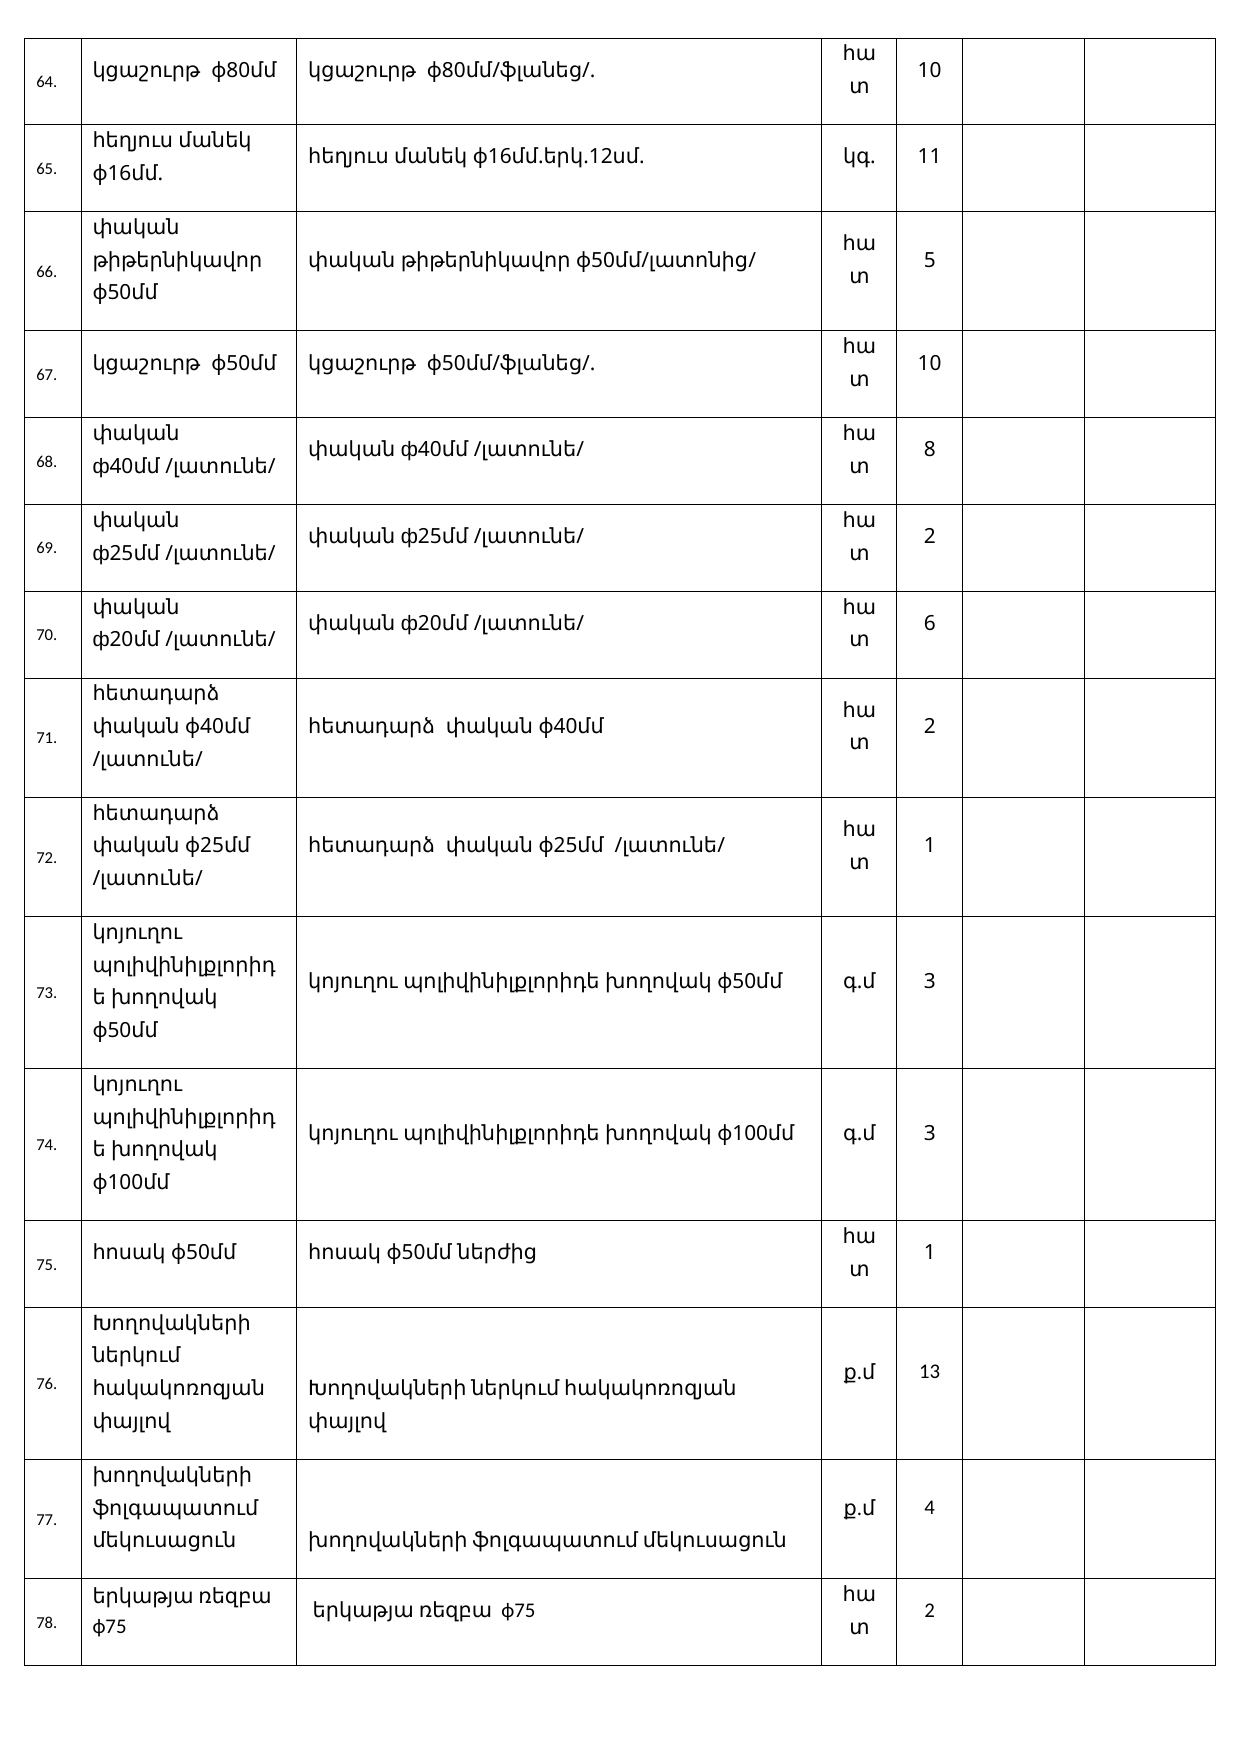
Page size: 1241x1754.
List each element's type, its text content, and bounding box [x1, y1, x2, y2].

table_cell [1085, 1221, 1215, 1307]
table_cell հատ [822, 505, 896, 591]
table_cell հետադարձ փական ф25մմ /լատունե/ [297, 798, 821, 916]
table_cell հետադարձ փական ф40մմ /լատունե/ [82, 679, 296, 797]
table_cell փական ф20մմ /լատունե/ [82, 592, 296, 677]
table_cell կոյուղու պոլիվինիլքլորիդե խողովակ ф100մմ [82, 1069, 296, 1220]
table_cell փական թիթերնիկավոր ф50մմ/լատոնից/ [297, 212, 821, 330]
table_cell [1085, 125, 1215, 211]
table_cell կցաշուրթ ф80մմ/ֆլանեց/. [297, 39, 821, 124]
table_cell [963, 679, 1084, 797]
table_cell հատ [822, 798, 896, 916]
table_cell հոսակ ф50մմ [82, 1221, 296, 1307]
table_cell [25, 505, 81, 591]
table_cell ք.մ [822, 1460, 896, 1578]
table_cell [1085, 798, 1215, 916]
table_cell [1085, 331, 1215, 417]
table_cell հետադարձ փական ф40մմ [297, 679, 821, 797]
table_cell [963, 917, 1084, 1068]
table_cell 11 [897, 125, 962, 211]
table_cell [963, 1069, 1084, 1220]
table_cell [1085, 418, 1215, 504]
table_cell [963, 1460, 1084, 1578]
table_cell 1 [897, 798, 962, 916]
table_cell հոսակ ф50մմ ներժից [297, 1221, 821, 1307]
table_cell [25, 1221, 81, 1307]
table_cell փական ф40մմ /լատունե/ [297, 418, 821, 504]
table_cell [25, 331, 81, 417]
table_cell [25, 679, 81, 797]
table_cell փական թիթերնիկավոր ф50մմ [82, 212, 296, 330]
table_cell [25, 1460, 81, 1578]
table_cell [963, 1221, 1084, 1307]
table_cell 2 [897, 1579, 962, 1665]
table_cell [963, 798, 1084, 916]
table_cell 5 [897, 212, 962, 330]
table_cell հատ [822, 592, 896, 677]
table_cell [1085, 679, 1215, 797]
table_cell 6 [897, 592, 962, 677]
table_cell [963, 331, 1084, 417]
table_cell հատ [822, 1221, 896, 1307]
table_cell փական ф20մմ /լատունե/ [297, 592, 821, 677]
table_cell [963, 212, 1084, 330]
table_cell [963, 505, 1084, 591]
table_cell փական ф25մմ /լատունե/ [82, 505, 296, 591]
table_cell 13 [897, 1308, 962, 1459]
table_cell [963, 39, 1084, 124]
table_cell հեղյուս մանեկ ф16մմ. [82, 125, 296, 211]
table_cell Խողովակների ներկում հակակոռոզյան փայլով [297, 1308, 821, 1459]
table_cell 3 [897, 917, 962, 1068]
table_cell [25, 1069, 81, 1220]
table_cell [1085, 1069, 1215, 1220]
table_cell հատ [822, 212, 896, 330]
table_cell Խողովակների ներկում հակակոռոզյան փայլով [82, 1308, 296, 1459]
table_cell [1085, 212, 1215, 330]
table_cell [1085, 1460, 1215, 1578]
table_cell [1085, 505, 1215, 591]
table_cell [1085, 1308, 1215, 1459]
table_cell [25, 39, 81, 124]
table_cell հետադարձ փական ф25մմ /լատունե/ [82, 798, 296, 916]
table_cell 2 [897, 505, 962, 591]
table_cell [963, 1308, 1084, 1459]
table_cell խողովակների ֆոլգապատում մեկուսացուն [297, 1460, 821, 1578]
table_cell հատ [822, 679, 896, 797]
table_cell հատ [822, 331, 896, 417]
table_cell երկաթյա ռեզբա ф75 [297, 1579, 821, 1665]
table_cell կոյուղու պոլիվինիլքլորիդե խողովակ ф100մմ [297, 1069, 821, 1220]
table_cell [25, 1579, 81, 1665]
table_cell հատ [822, 1579, 896, 1665]
table_cell 8 [897, 418, 962, 504]
table_cell կգ. [822, 125, 896, 211]
table_cell խողովակների ֆոլգապատում մեկուսացուն [82, 1460, 296, 1578]
table_cell ք.մ [822, 1308, 896, 1459]
table_cell [963, 592, 1084, 677]
table_cell [1085, 592, 1215, 677]
table_cell [25, 125, 81, 211]
table_cell 10 [897, 331, 962, 417]
table_cell հեղյուս մանեկ ф16մմ.երկ.12սմ. [297, 125, 821, 211]
table_cell [25, 212, 81, 330]
table_cell 1 [897, 1221, 962, 1307]
table_cell [25, 798, 81, 916]
table_cell [963, 1579, 1084, 1665]
table_cell փական ф40մմ /լատունե/ [82, 418, 296, 504]
table_cell գ.մ [822, 917, 896, 1068]
table_cell [963, 125, 1084, 211]
table_cell կցաշուրթ ф50մմ/ֆլանեց/. [297, 331, 821, 417]
table_cell կցաշուրթ ф50մմ [82, 331, 296, 417]
table_cell [25, 917, 81, 1068]
table_cell երկաթյա ռեզբա ф75 [82, 1579, 296, 1665]
table_cell 4 [897, 1460, 962, 1578]
table_cell [1085, 1579, 1215, 1665]
table_cell փական ф25մմ /լատունե/ [297, 505, 821, 591]
table_cell [963, 418, 1084, 504]
table_cell [25, 592, 81, 677]
table_cell 2 [897, 679, 962, 797]
table_cell կոյուղու պոլիվինիլքլորիդե խողովակ ф50մմ [82, 917, 296, 1068]
table_cell [25, 418, 81, 504]
table_cell կոյուղու պոլիվինիլքլորիդե խողովակ ф50մմ [297, 917, 821, 1068]
table_cell հատ [822, 39, 896, 124]
table_cell [1085, 917, 1215, 1068]
table_cell 10 [897, 39, 962, 124]
table_cell հատ [822, 418, 896, 504]
table_cell կցաշուրթ ф80մմ [82, 39, 296, 124]
table_cell [1085, 39, 1215, 124]
table_cell [25, 1308, 81, 1459]
table_cell գ.մ [822, 1069, 896, 1220]
table_cell 3 [897, 1069, 962, 1220]
